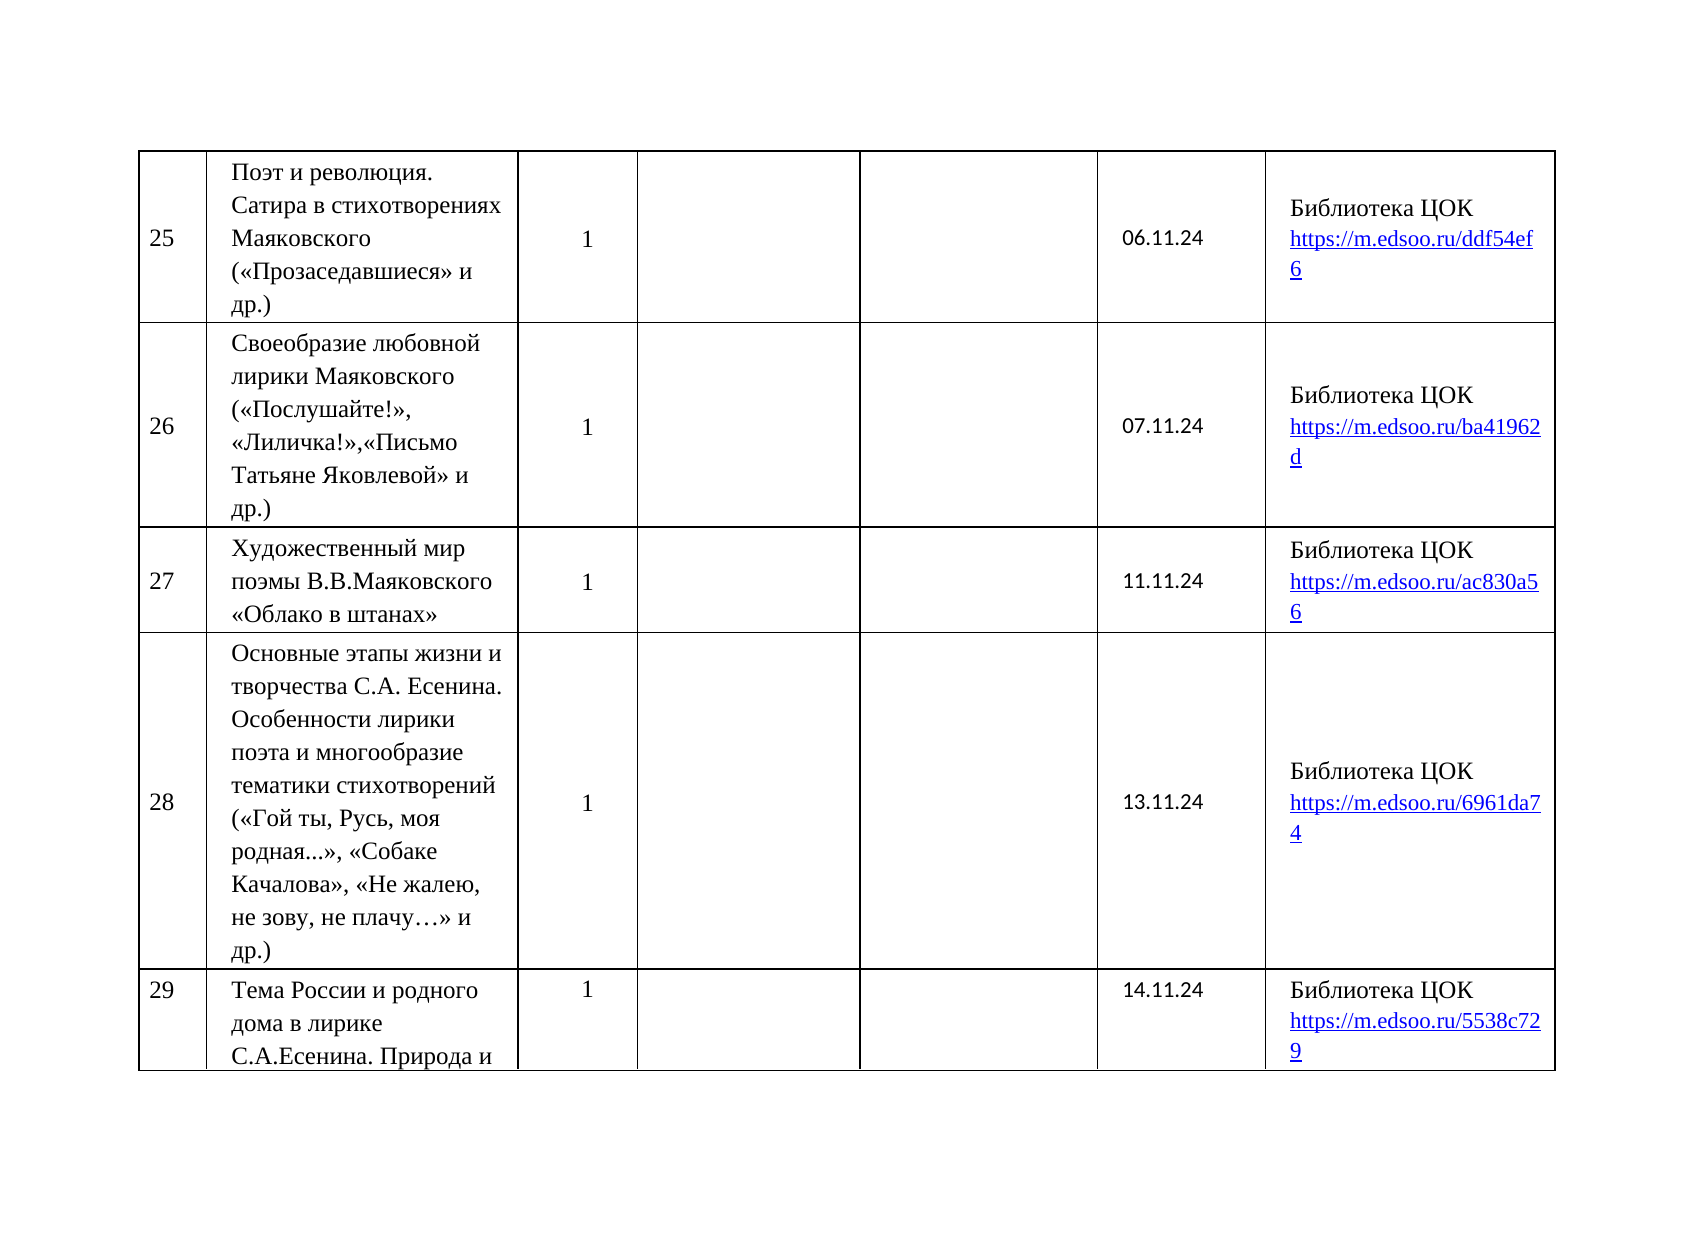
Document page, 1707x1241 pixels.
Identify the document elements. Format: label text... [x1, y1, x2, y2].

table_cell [207, 970, 517, 1069]
table_cell Библиотека ЦОК https://m.edsoo.ru/ac830a56 [1266, 528, 1554, 631]
table_cell Библиотека ЦОК https://m.edsoo.ru/ba41962d [1266, 323, 1554, 526]
table_cell 07.11.24 [1098, 323, 1265, 526]
table_cell 14.11.24 [1098, 970, 1265, 1069]
table_cell 29 [140, 970, 206, 1069]
table_cell Художественный мир поэмы В.В.Маяковского «Облако в штанах» [207, 528, 517, 631]
table_cell [861, 970, 1097, 1069]
table_cell [638, 633, 859, 968]
table_cell [638, 323, 859, 526]
table_cell [861, 323, 1097, 526]
table_cell 1 [519, 970, 637, 1069]
table_cell 1 [519, 633, 637, 968]
table_cell [638, 970, 859, 1069]
table_cell [638, 528, 859, 631]
table_cell Поэт и революция. Сатира в стихотворениях Маяковского («Прозаседавшиеся» и др.) [207, 152, 517, 321]
table_cell 28 [140, 633, 206, 968]
table_cell Библиотека ЦОК https://m.edsoo.ru/ddf54ef6 [1266, 152, 1554, 321]
table_cell 1 [519, 528, 637, 631]
table_cell 11.11.24 [1098, 528, 1265, 631]
table_cell 13.11.24 [1098, 633, 1265, 968]
table_cell 26 [140, 323, 206, 526]
table_cell Своеобразие любовной лирики Маяковского («Послушайте!», «Лиличка!»,«Письмо Татьяне Яковлевой» и др.) [207, 323, 517, 526]
table_cell [861, 152, 1097, 321]
table_cell 25 [140, 152, 206, 321]
table_cell 27 [140, 528, 206, 631]
table_cell 06.11.24 [1098, 152, 1265, 321]
table_cell [638, 152, 859, 321]
table_cell [861, 633, 1097, 968]
table_cell 1 [519, 152, 637, 321]
table_cell [861, 528, 1097, 631]
table_cell 1 [519, 323, 637, 526]
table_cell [1266, 970, 1554, 1069]
table_cell Основные этапы жизни и творчества С.А. Есенина. Особенности лирики поэта и многообразие тематики стихотворений («Гой ты, Русь, моя родная...», «Собаке Качалова», «Не жалею, не зову, не плачу…» и др.) [207, 633, 517, 968]
table_cell Библиотека ЦОК https://m.edsoo.ru/6961da74 [1266, 633, 1554, 968]
